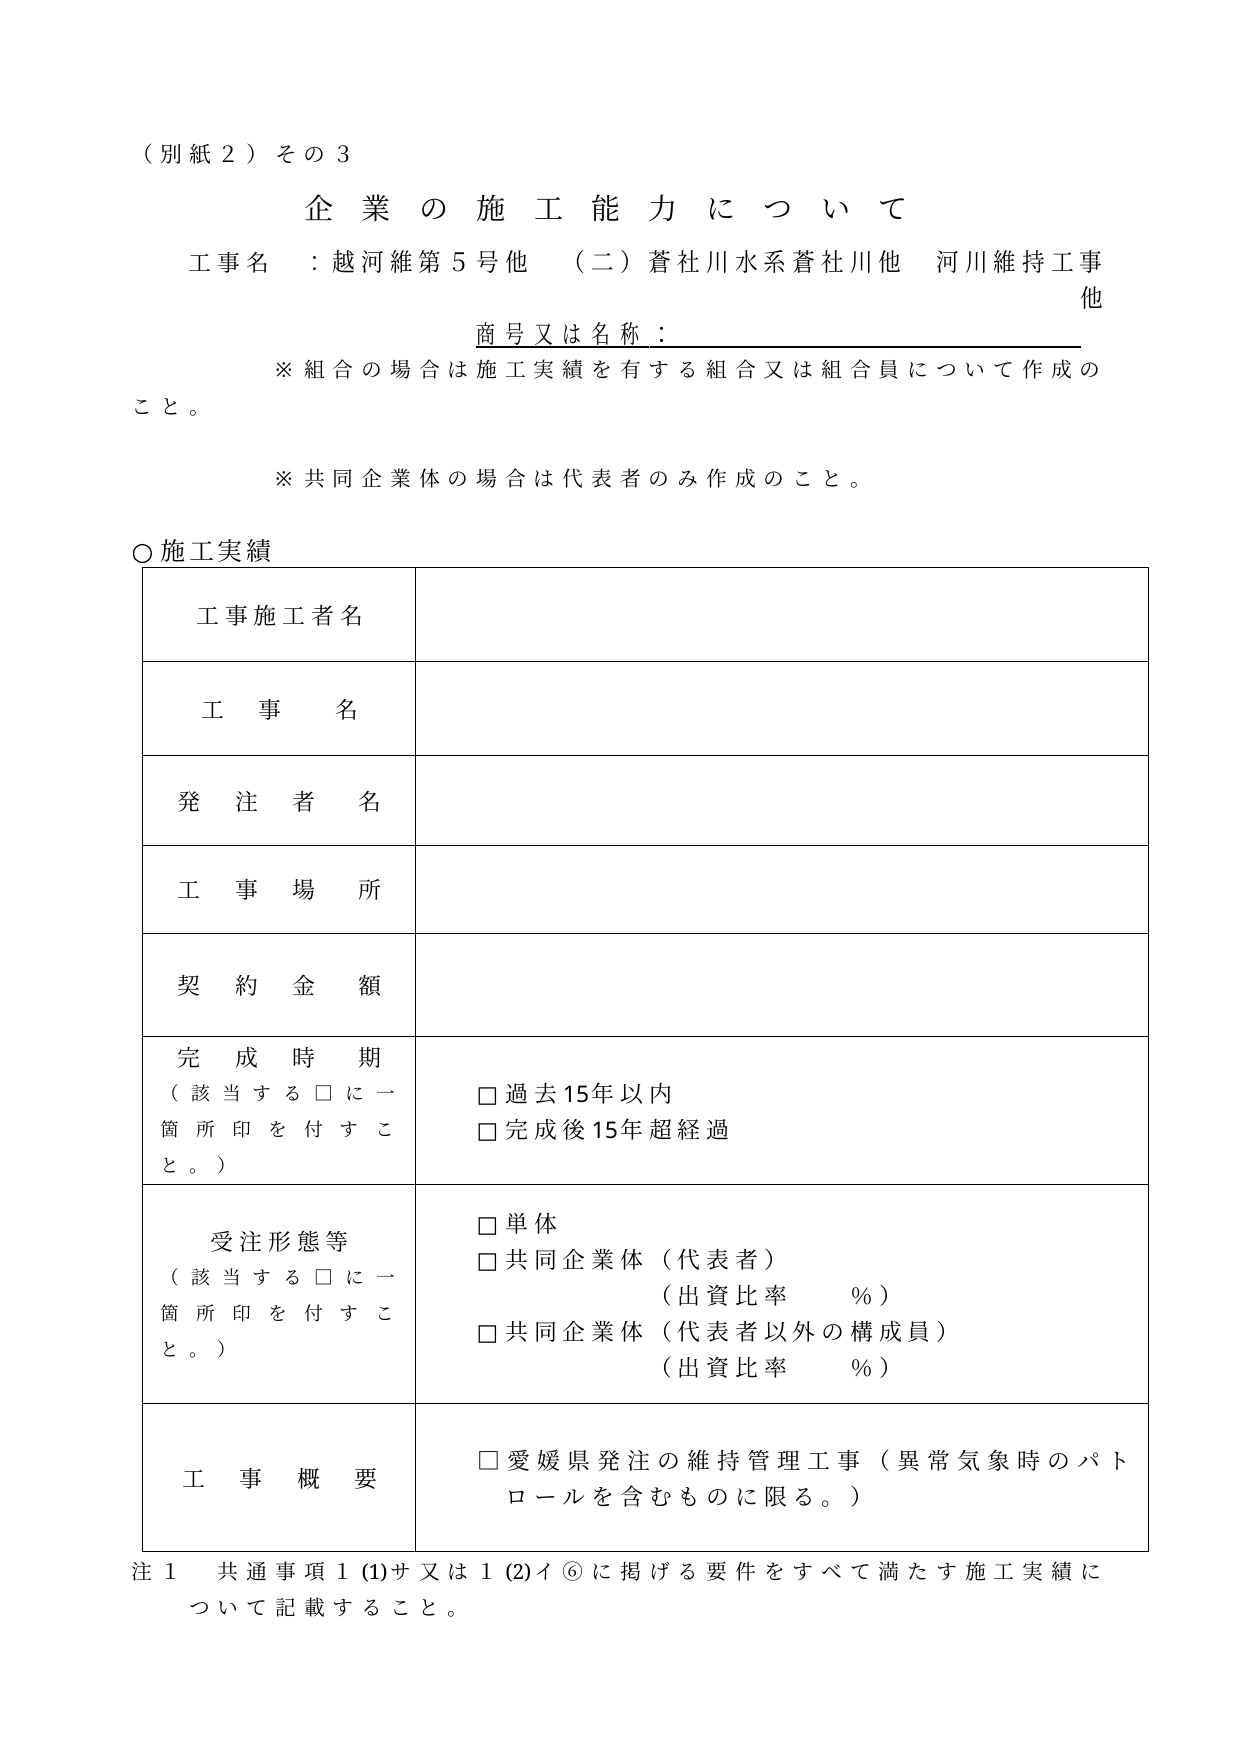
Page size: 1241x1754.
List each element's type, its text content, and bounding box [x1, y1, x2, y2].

text 注１ 共通事項１(1)サ又は１(2)イ⑥に掲げる要件をすべて満たす施工実績について記載すること。 [131, 1552, 1109, 1624]
table_cell □単体 □共同企業体（代表者） （出資比率 ％） □共同企業体（代表者以外の構成員） （出資比率 ％） [416, 1185, 1148, 1403]
text 企業の施工能力について [131, 171, 1109, 243]
text 商号又は名称： [131, 315, 1109, 351]
table_cell [416, 846, 1148, 932]
table_cell [416, 662, 1148, 755]
text ※共同企業体の場合は代表者のみ作成のこと。 [131, 459, 1109, 495]
table_cell 工 事 概 要 [143, 1404, 415, 1551]
table_header [416, 568, 1148, 661]
text ※組合の場合は施工実績を有する組合又は組合員について作成のこと。 [131, 351, 1109, 423]
text （別紙２）その３ [131, 135, 1109, 171]
text ○施工実績 [131, 531, 1109, 567]
table_cell □愛媛県発注の維持管理工事（異常気象時のパトロールを含むものに限る。） [416, 1404, 1148, 1551]
table_cell 発注者名 [143, 756, 415, 845]
table_cell [416, 756, 1148, 845]
text 工事名 ：越河維第５号他 （二）蒼社川水系蒼社川他 河川維持工事他 [131, 243, 1109, 315]
table_cell 工事場所 [143, 846, 415, 932]
table_cell 工事名 [143, 662, 415, 755]
table_cell 受注形態等 （該当する□に一箇所印を付すこと。） [143, 1185, 415, 1403]
table_cell □過去15年以内 □完成後15年超経過 [416, 1037, 1148, 1184]
table_cell 完成時期 （該当する□に一箇所印を付すこと。） [143, 1037, 415, 1184]
table_cell [416, 934, 1148, 1036]
table_cell 契約金額 [143, 934, 415, 1036]
table_header 工事施工者名 [143, 568, 415, 661]
